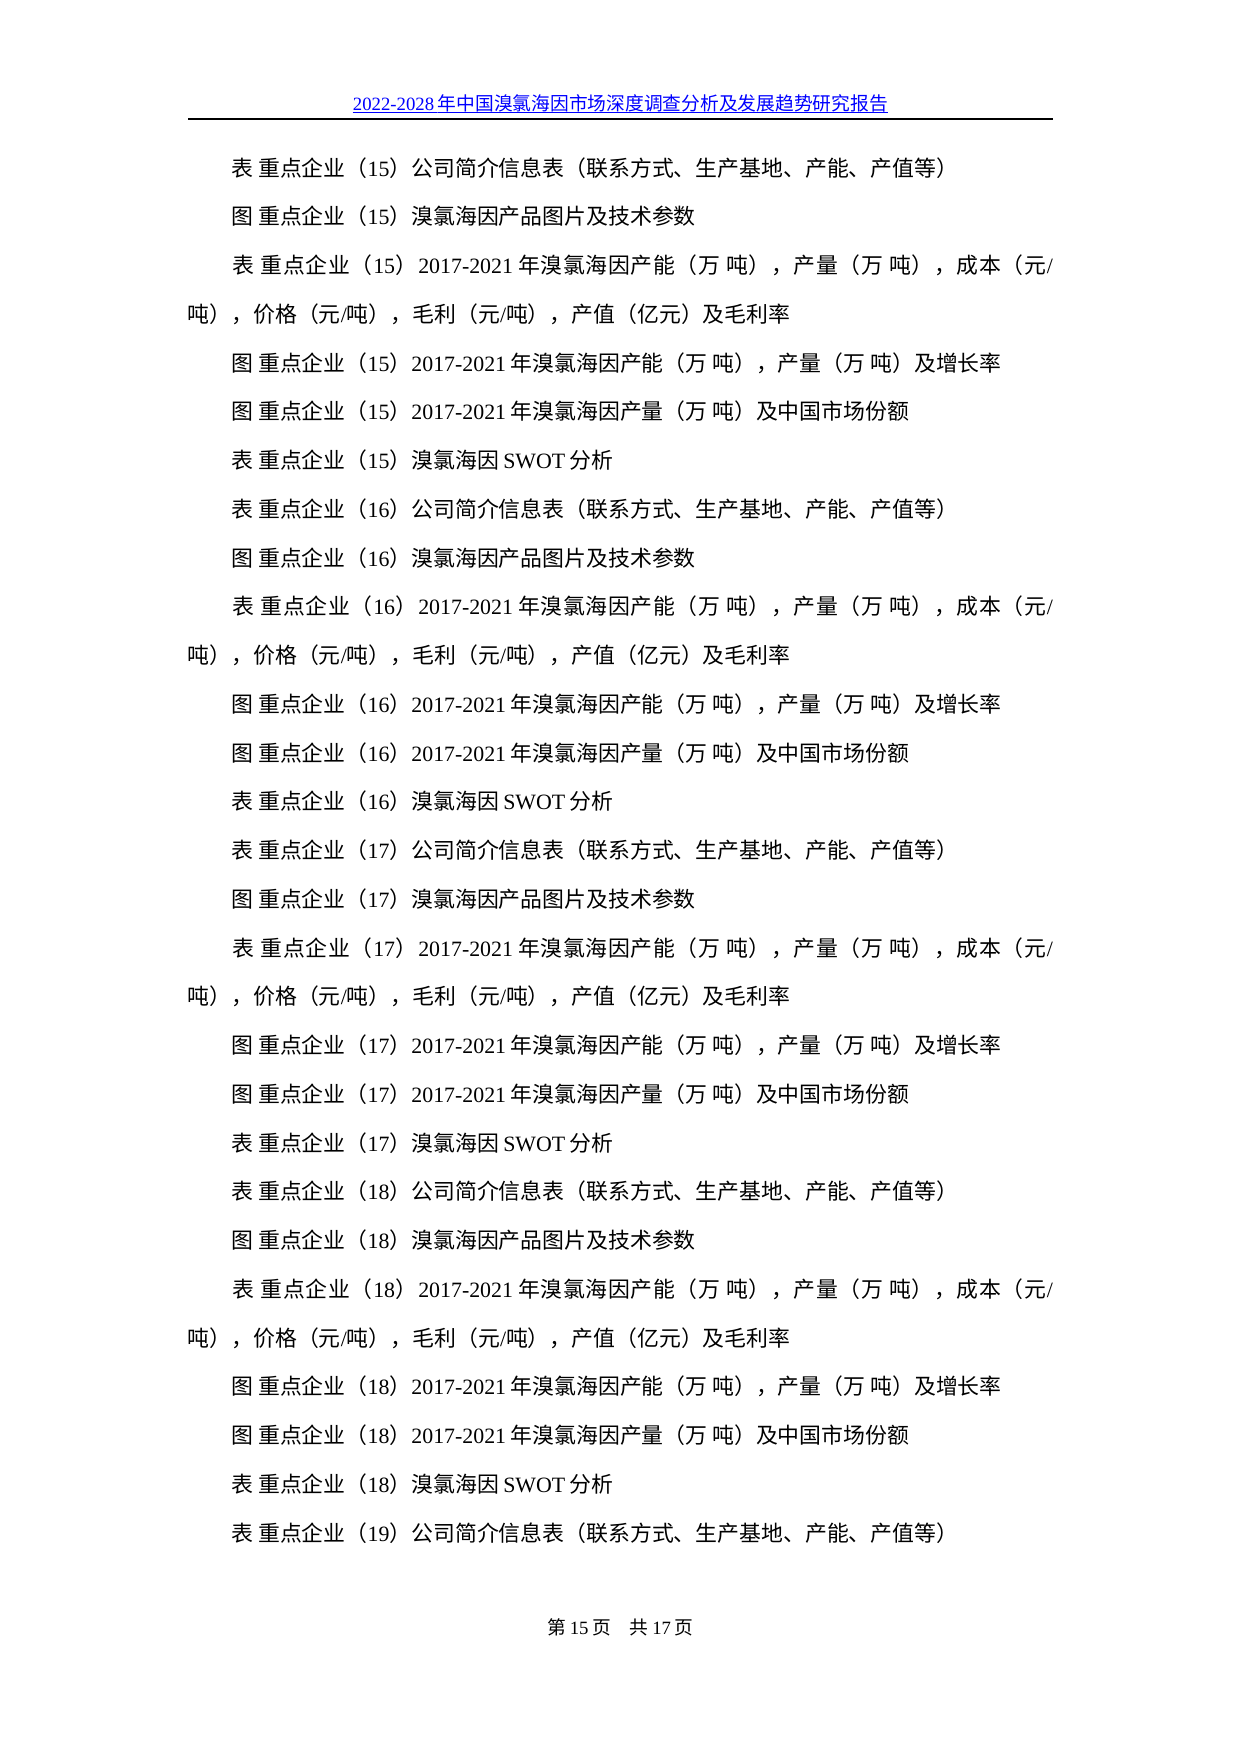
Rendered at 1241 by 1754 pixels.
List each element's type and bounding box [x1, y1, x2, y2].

text [187, 150, 1053, 1548]
